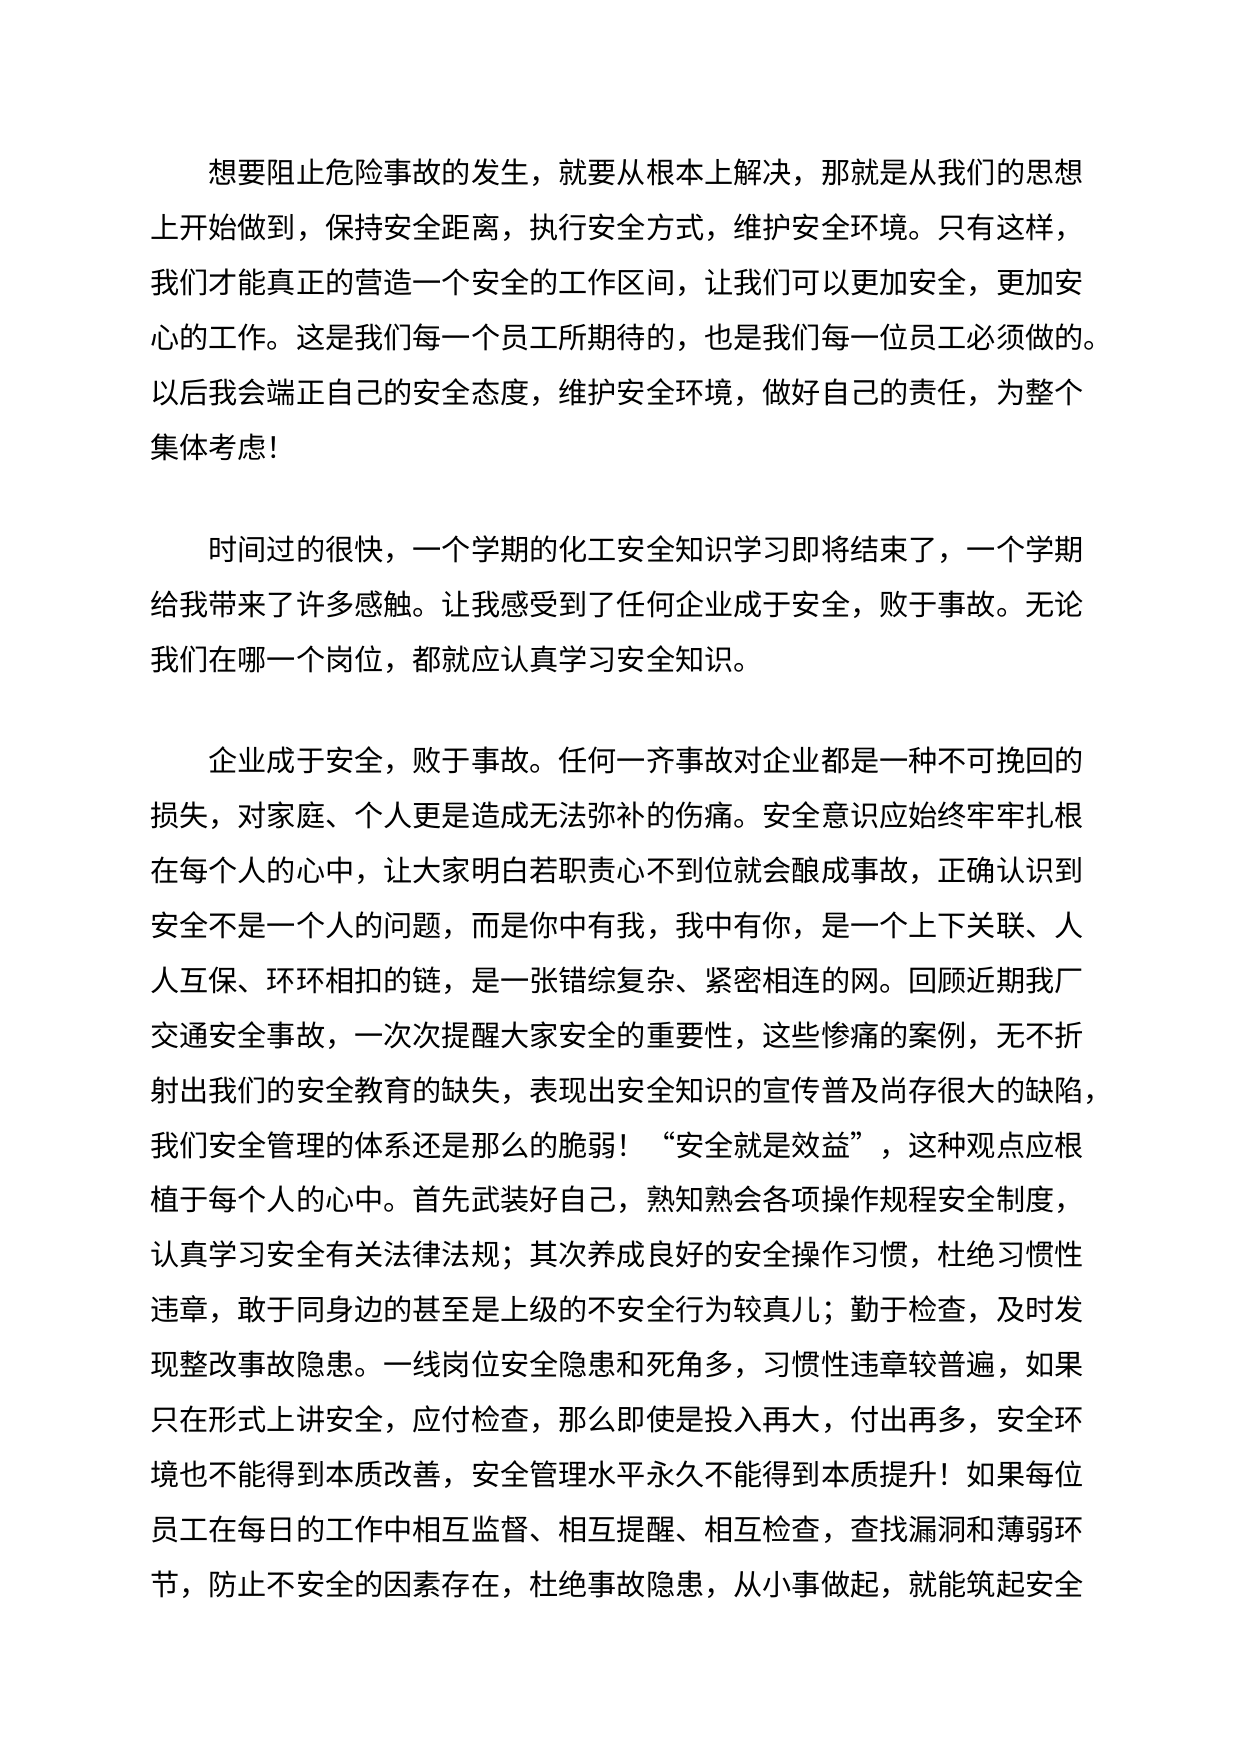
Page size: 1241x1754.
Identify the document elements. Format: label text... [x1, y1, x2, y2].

text 时间过的很快，一个学期的化工安全知识学习即将结束了，一个学期给我带来了许多感触。让我感受到了任何企业成于安全，败于事故。无论我们在哪一个岗位，都就应认真学习安全知识。 [150, 526, 1090, 678]
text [150, 738, 1090, 1603]
text 想要阻止危险事故的发生，就要从根本上解决，那就是从我们的思想上开始做到，保持安全距离，执行安全方式，维护安全环境。只有这样，我们才能真正的营造一个安全的工作区间，让我们可以更加安全，更加安心的工作。这是我们每一个员工所期待的，也是我们每一位员工必须做的。以后我会端正自己的安全态度，维护安全环境，做好自己的责任，为整个集体考虑！ [150, 150, 1090, 467]
